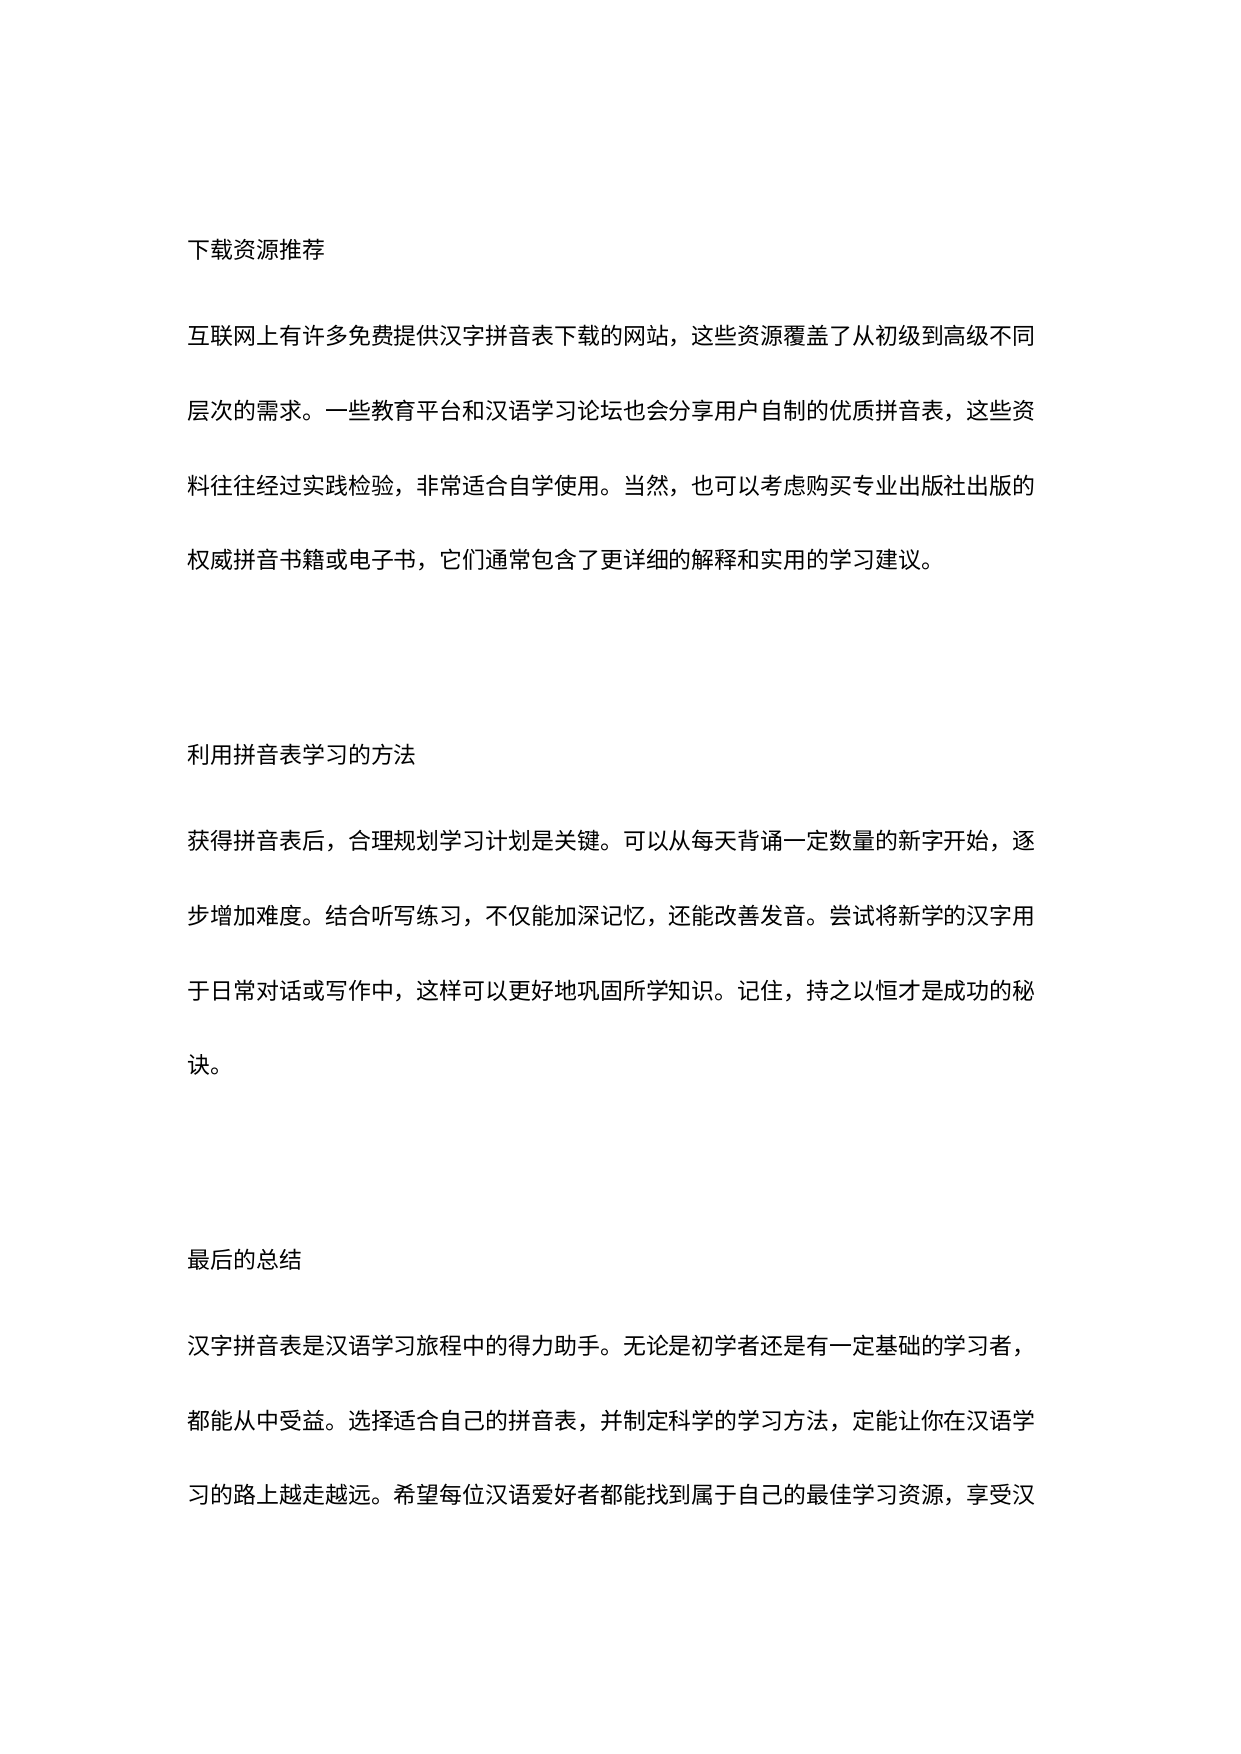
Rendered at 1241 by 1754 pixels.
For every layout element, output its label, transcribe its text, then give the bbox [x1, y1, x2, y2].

text 下载资源推荐 [187, 216, 1053, 281]
text 获得拼音表后，合理规划学习计划是关键。可以从每天背诵一定数量的新字开始，逐步增加难度。结合听写练习，不仅能加深记忆，还能改善发音。尝试将新学的汉字用于日常对话或写作中，这样可以更好地巩固所学知识。记住，持之以恒才是成功的秘诀。 [187, 807, 1053, 1096]
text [187, 1312, 1053, 1527]
text 最后的总结 [187, 1226, 1053, 1291]
text 互联网上有许多免费提供汉字拼音表下载的网站，这些资源覆盖了从初级到高级不同层次的需求。一些教育平台和汉语学习论坛也会分享用户自制的优质拼音表，这些资料往往经过实践检验，非常适合自学使用。当然，也可以考虑购买专业出版社出版的权威拼音书籍或电子书，它们通常包含了更详细的解释和实用的学习建议。 [187, 302, 1053, 591]
text 利用拼音表学习的方法 [187, 721, 1053, 786]
